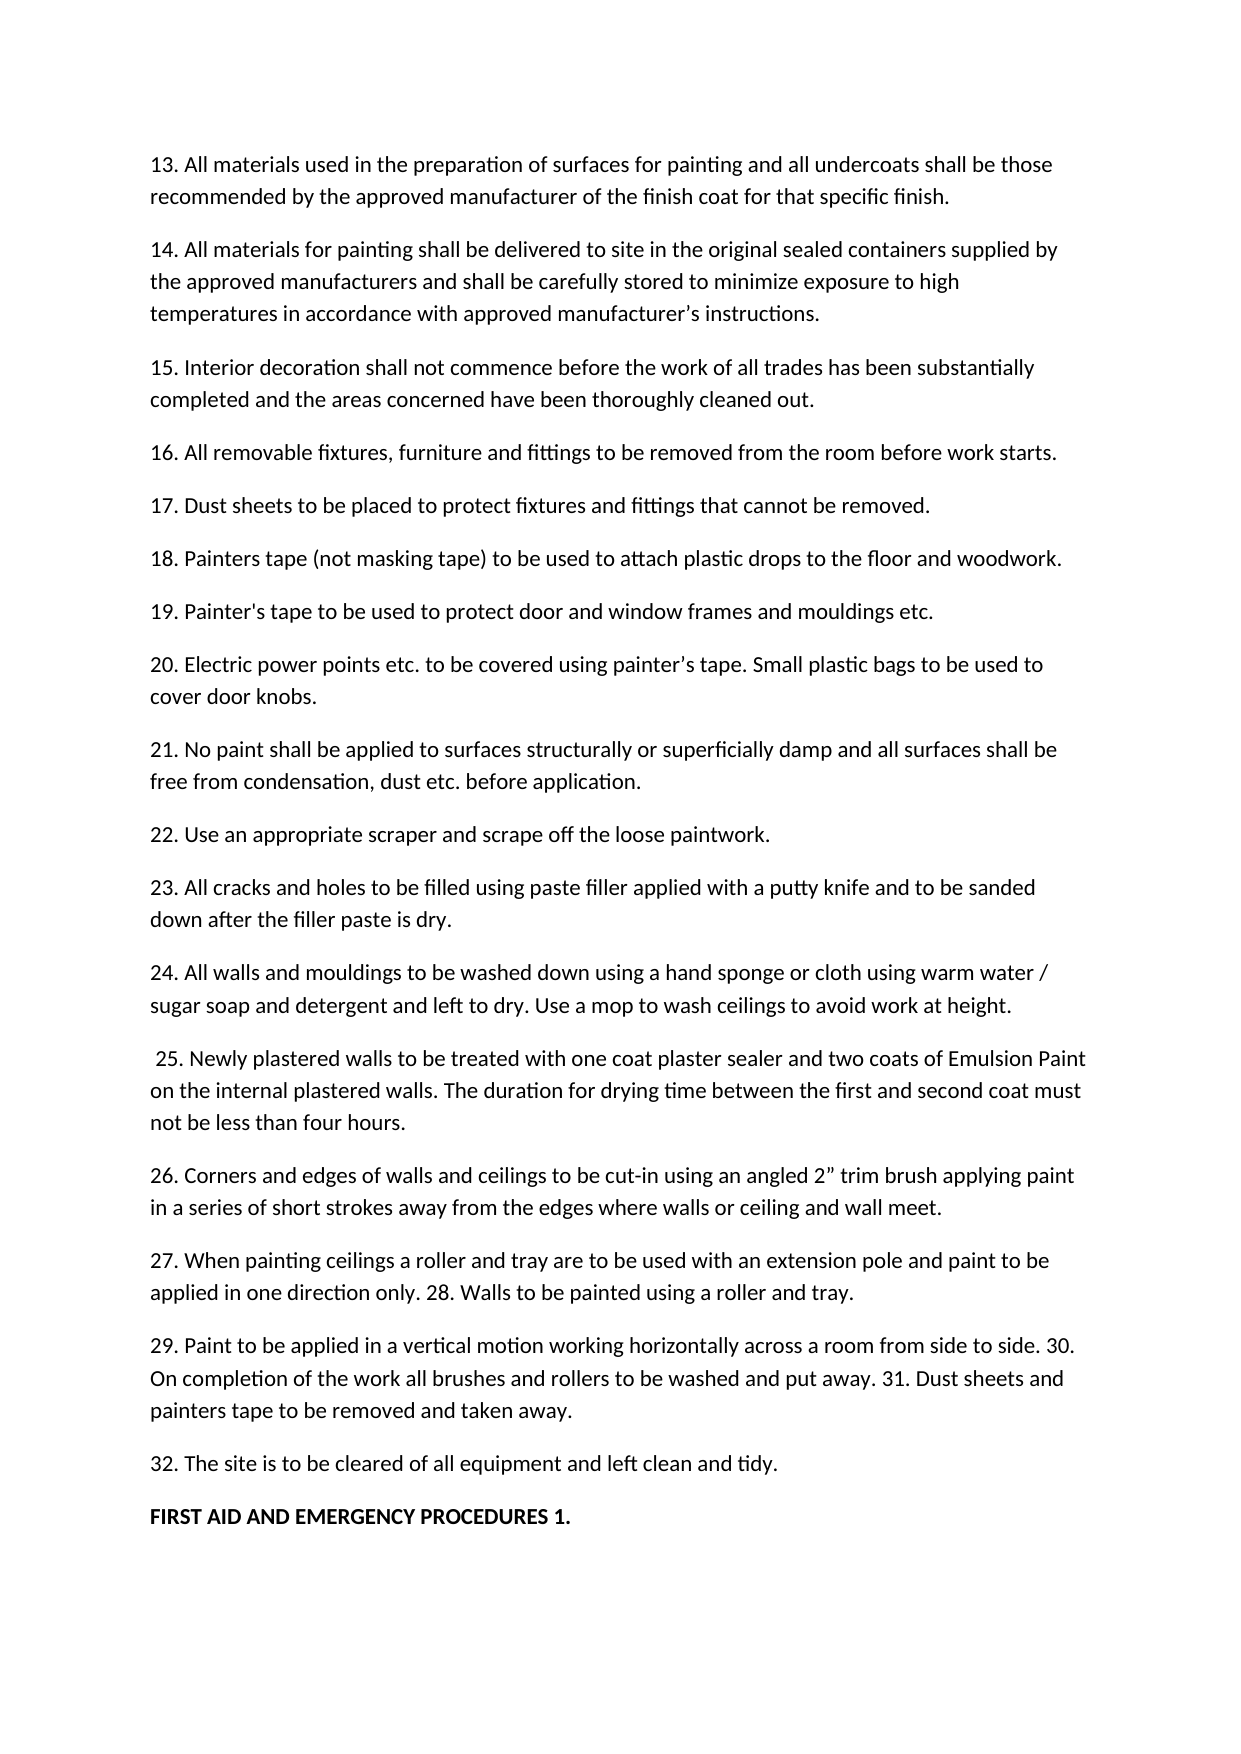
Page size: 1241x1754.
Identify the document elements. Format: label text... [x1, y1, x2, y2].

text 25. Newly plastered walls to be treated with one coat plaster sealer and two coats of Emulsion Paint on the internal plastered walls. The duration for drying time between the first and second coat must not be less than four hours. [150, 1044, 1090, 1136]
text 15. Interior decoration shall not commence before the work of all trades has been substantially completed and the areas concerned have been thoroughly cleaned out. [150, 353, 1090, 413]
text 29. Paint to be applied in a vertical motion working horizontally across a room from side to side. 30. On completion of the work all brushes and rollers to be washed and put away. 31. Dust sheets and painters tape to be removed and taken away. [150, 1332, 1090, 1424]
text 18. Painters tape (not masking tape) to be used to attach plastic drops to the floor and woodwork. [150, 544, 1090, 572]
text 24. All walls and mouldings to be washed down using a hand sponge or cloth using warm water / sugar soap and detergent and left to dry. Use a mop to wash ceilings to avoid work at height. [150, 958, 1090, 1019]
text 20. Electric power points etc. to be covered using painter’s tape. Small plastic bags to be used to cover door knobs. [150, 650, 1090, 710]
text 23. All cracks and holes to be filled using paste filler applied with a putty knife and to be sanded down after the filler paste is dry. [150, 873, 1090, 933]
text FIRST AID AND EMERGENCY PROCEDURES 1. [150, 1502, 1090, 1530]
text 17. Dust sheets to be placed to protect fixtures and fittings that cannot be removed. [150, 491, 1090, 519]
text 13. All materials used in the preparation of surfaces for painting and all undercoats shall be those recommended by the approved manufacturer of the finish coat for that specific finish. [150, 150, 1090, 210]
text 14. All materials for painting shall be delivered to site in the original sealed containers supplied by the approved manufacturers and shall be carefully stored to minimize exposure to high temperatures in accordance with approved manufacturer’s instructions. [150, 235, 1090, 328]
text 27. When painting ceilings a roller and tray are to be used with an extension pole and paint to be applied in one direction only. 28. Walls to be painted using a roller and tray. [150, 1246, 1090, 1307]
text 21. No paint shall be applied to surfaces structurally or superficially damp and all surfaces shall be free from condensation, dust etc. before application. [150, 735, 1090, 795]
text 26. Corners and edges of walls and ceilings to be cut-in using an angled 2” trim brush applying paint in a series of short strokes away from the edges where walls or ceiling and wall meet. [150, 1161, 1090, 1221]
text 32. The site is to be cleared of all equipment and left clean and tidy. [150, 1449, 1090, 1477]
text 16. All removable fixtures, furniture and fittings to be removed from the room before work starts. [150, 438, 1090, 466]
text 22. Use an appropriate scraper and scrape off the loose paintwork. [150, 820, 1090, 848]
text 19. Painter's tape to be used to protect door and window frames and mouldings etc. [150, 597, 1090, 625]
